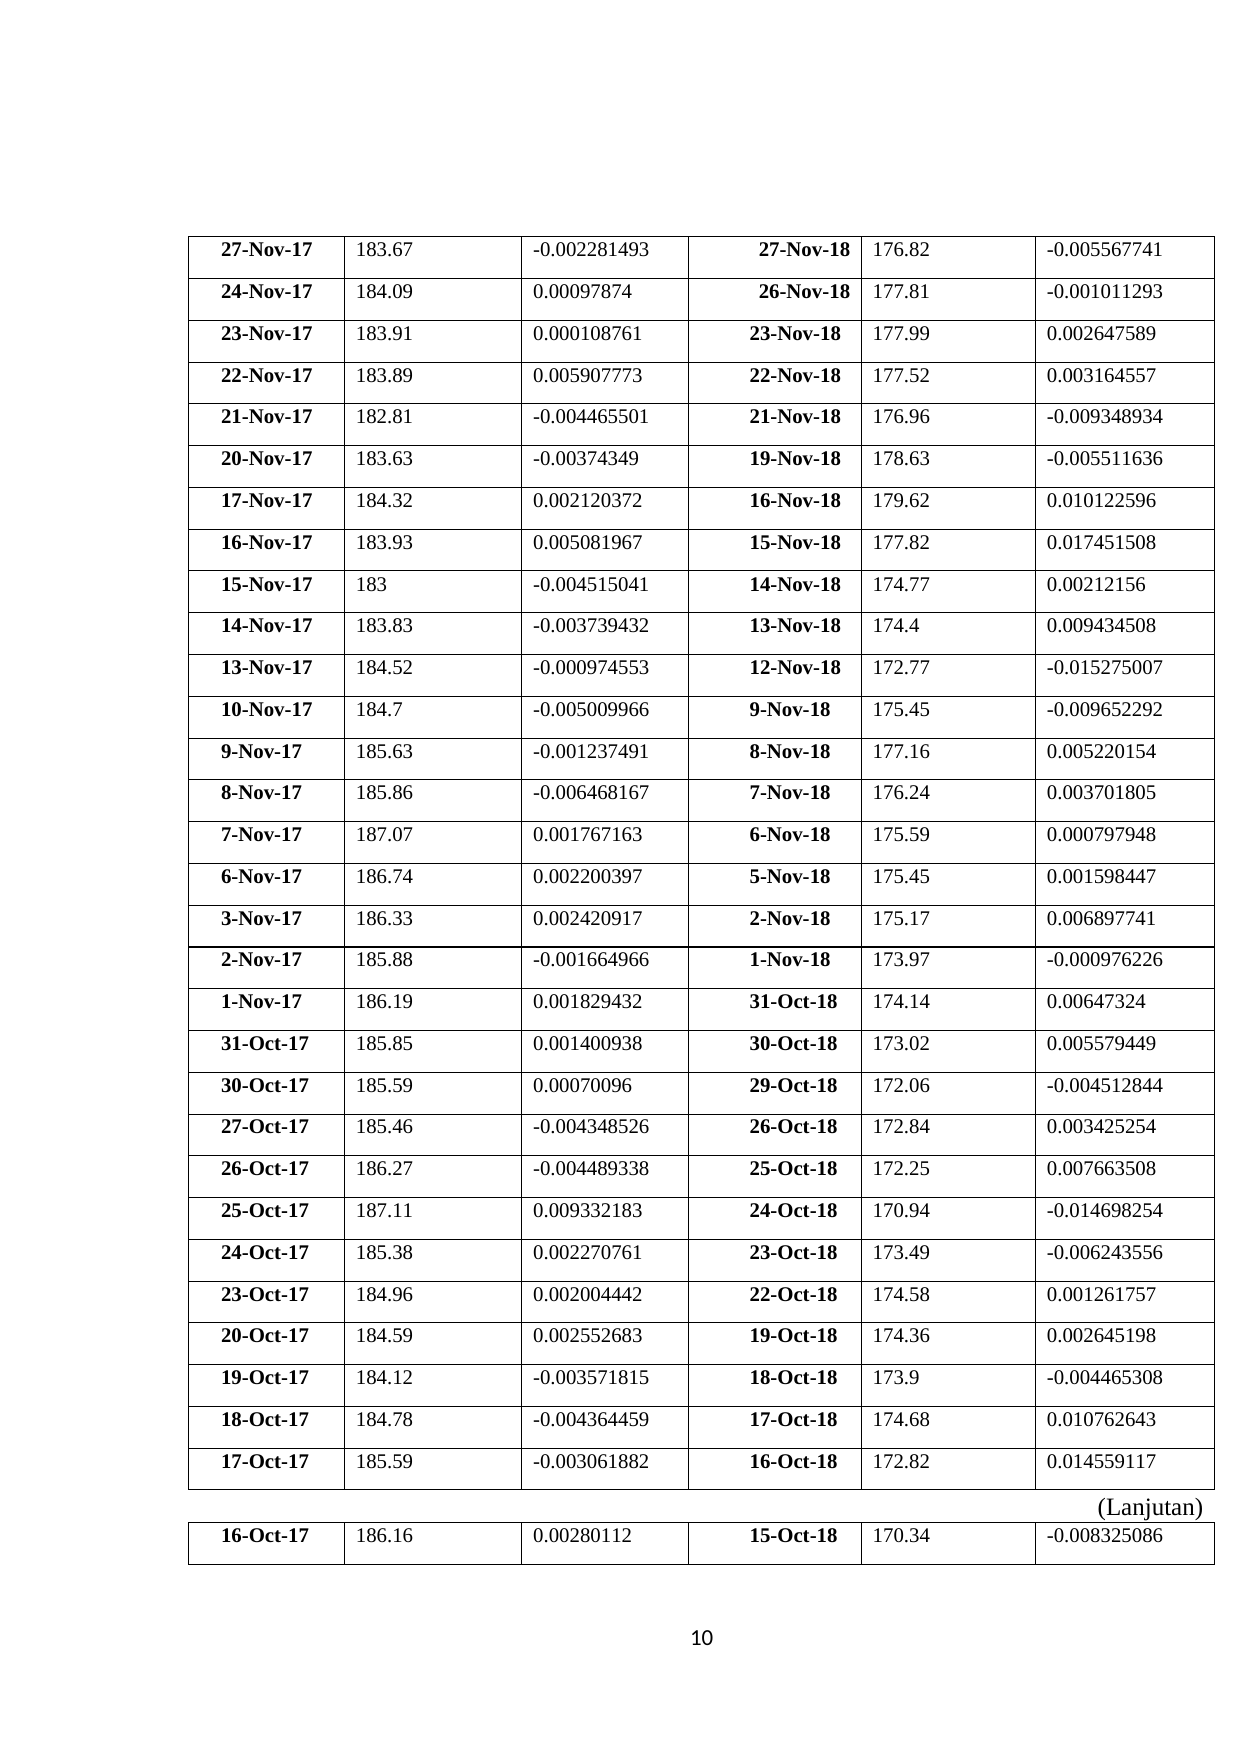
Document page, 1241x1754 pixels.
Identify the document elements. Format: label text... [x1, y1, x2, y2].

table_cell 15-Nov-17 [189, 571, 344, 612]
table_cell 172.77 [862, 655, 1035, 696]
table_cell 184.32 [345, 488, 521, 529]
table_cell 16-Nov-17 [189, 530, 344, 570]
table_cell 0.002004442 [522, 1282, 688, 1322]
table_cell 17-Oct-17 [189, 1449, 344, 1489]
table_cell 184.7 [345, 697, 521, 737]
table_cell 27-Nov-17 [189, 237, 344, 278]
table_cell 13-Nov-18 [689, 613, 861, 654]
table_cell 185.59 [345, 1073, 521, 1113]
table_cell 170.34 [862, 1523, 1035, 1564]
table_cell 6-Nov-17 [189, 864, 344, 904]
table_cell 173.49 [862, 1240, 1035, 1281]
table_cell 13-Nov-17 [189, 655, 344, 696]
table_cell 179.62 [862, 488, 1035, 529]
table_cell 0.005579449 [1036, 1031, 1214, 1072]
table_cell 0.007663508 [1036, 1156, 1214, 1197]
table_cell 0.001400938 [522, 1031, 688, 1072]
table_cell 183 [345, 571, 521, 612]
table_cell 26-Nov-18 [689, 279, 861, 320]
table_cell 173.02 [862, 1031, 1035, 1072]
table_cell 0.005220154 [1036, 739, 1214, 779]
table_cell 0.000797948 [1036, 822, 1214, 863]
table_cell 19-Nov-18 [689, 446, 861, 487]
table_cell 3-Nov-17 [189, 906, 344, 946]
table_cell -0.015275007 [1036, 655, 1214, 696]
table_cell 20-Nov-17 [189, 446, 344, 487]
table_cell 0.00280112 [522, 1523, 688, 1564]
table_cell 177.52 [862, 363, 1035, 403]
table_cell -0.001011293 [1036, 279, 1214, 320]
table_cell 23-Nov-17 [189, 321, 344, 362]
table_cell 15-Nov-18 [689, 530, 861, 570]
table_cell 172.25 [862, 1156, 1035, 1197]
table_cell 176.96 [862, 404, 1035, 445]
table_cell (Lanjutan) [189, 1490, 1214, 1522]
table_cell 23-Oct-18 [689, 1240, 861, 1281]
table_cell 0.003425254 [1036, 1115, 1214, 1155]
table_cell 186.33 [345, 906, 521, 946]
table_cell 185.88 [345, 948, 521, 988]
table_cell 16-Oct-18 [689, 1449, 861, 1489]
table_cell 173.9 [862, 1365, 1035, 1406]
table_cell 24-Oct-18 [689, 1198, 861, 1239]
table_cell 185.85 [345, 1031, 521, 1072]
table_cell 14-Nov-17 [189, 613, 344, 654]
table_cell 174.77 [862, 571, 1035, 612]
table_cell -0.009348934 [1036, 404, 1214, 445]
table_cell 22-Oct-18 [689, 1282, 861, 1322]
table_cell 183.83 [345, 613, 521, 654]
table_cell 24-Oct-17 [189, 1240, 344, 1281]
table_cell 174.68 [862, 1407, 1035, 1448]
table_cell -0.014698254 [1036, 1198, 1214, 1239]
table_cell 1-Nov-18 [689, 948, 861, 988]
table_cell 0.003164557 [1036, 363, 1214, 403]
table_cell -0.005511636 [1036, 446, 1214, 487]
table_cell 7-Nov-17 [189, 822, 344, 863]
table_cell 186.16 [345, 1523, 521, 1564]
table_cell 9-Nov-18 [689, 697, 861, 737]
table_cell 6-Nov-18 [689, 822, 861, 863]
table_cell 184.96 [345, 1282, 521, 1322]
table_cell 1-Nov-17 [189, 989, 344, 1030]
table_cell -0.003739432 [522, 613, 688, 654]
table_cell -0.004465308 [1036, 1365, 1214, 1406]
table_cell 22-Nov-17 [189, 363, 344, 403]
table_cell 182.81 [345, 404, 521, 445]
table_cell 184.59 [345, 1323, 521, 1364]
table_cell 30-Oct-17 [189, 1073, 344, 1113]
table_cell 26-Oct-18 [689, 1115, 861, 1155]
table_cell 31-Oct-18 [689, 989, 861, 1030]
table_cell 177.82 [862, 530, 1035, 570]
table_cell 17-Nov-17 [189, 488, 344, 529]
table_cell 186.74 [345, 864, 521, 904]
table_cell 0.014559117 [1036, 1449, 1214, 1489]
table_cell 174.4 [862, 613, 1035, 654]
table_cell 0.002645198 [1036, 1323, 1214, 1364]
table_cell 14-Nov-18 [689, 571, 861, 612]
table_cell -0.005567741 [1036, 237, 1214, 278]
table_cell 187.11 [345, 1198, 521, 1239]
table_cell 0.009332183 [522, 1198, 688, 1239]
table_cell 175.45 [862, 864, 1035, 904]
table_cell 0.002270761 [522, 1240, 688, 1281]
table_cell 12-Nov-18 [689, 655, 861, 696]
table_cell -0.006243556 [1036, 1240, 1214, 1281]
table_cell 185.86 [345, 780, 521, 821]
table_cell 19-Oct-17 [189, 1365, 344, 1406]
table_cell 31-Oct-17 [189, 1031, 344, 1072]
table_cell 21-Nov-18 [689, 404, 861, 445]
table_cell 10-Nov-17 [189, 697, 344, 737]
table_cell 23-Nov-18 [689, 321, 861, 362]
table_cell 0.002120372 [522, 488, 688, 529]
table_cell 22-Nov-18 [689, 363, 861, 403]
table_cell -0.004465501 [522, 404, 688, 445]
table_cell 0.005907773 [522, 363, 688, 403]
table_cell 0.00647324 [1036, 989, 1214, 1030]
table_cell 21-Nov-17 [189, 404, 344, 445]
table_cell 0.009434508 [1036, 613, 1214, 654]
table_cell 8-Nov-18 [689, 739, 861, 779]
table_cell 184.12 [345, 1365, 521, 1406]
table_cell -0.000976226 [1036, 948, 1214, 988]
table_cell 2-Nov-18 [689, 906, 861, 946]
table_cell 17-Oct-18 [689, 1407, 861, 1448]
table_cell 30-Oct-18 [689, 1031, 861, 1072]
table_cell 184.52 [345, 655, 521, 696]
table_cell 184.09 [345, 279, 521, 320]
table_cell 183.67 [345, 237, 521, 278]
table_cell 185.46 [345, 1115, 521, 1155]
table_cell 174.14 [862, 989, 1035, 1030]
table_cell -0.00374349 [522, 446, 688, 487]
table_cell 24-Nov-17 [189, 279, 344, 320]
table_cell 16-Oct-17 [189, 1523, 344, 1564]
table_cell 185.59 [345, 1449, 521, 1489]
table_cell -0.003571815 [522, 1365, 688, 1406]
table_cell 186.19 [345, 989, 521, 1030]
table_cell 174.36 [862, 1323, 1035, 1364]
table_cell 185.63 [345, 739, 521, 779]
table_cell 20-Oct-17 [189, 1323, 344, 1364]
table_cell 0.001598447 [1036, 864, 1214, 904]
table_cell -0.004512844 [1036, 1073, 1214, 1113]
table_cell 186.27 [345, 1156, 521, 1197]
table_cell 27-Oct-17 [189, 1115, 344, 1155]
table_cell 183.91 [345, 321, 521, 362]
table_cell 7-Nov-18 [689, 780, 861, 821]
table_cell -0.004515041 [522, 571, 688, 612]
table_cell 0.001829432 [522, 989, 688, 1030]
table_cell 0.00070096 [522, 1073, 688, 1113]
table_cell 177.81 [862, 279, 1035, 320]
table_cell 187.07 [345, 822, 521, 863]
table_cell 0.00212156 [1036, 571, 1214, 612]
table_cell 0.00097874 [522, 279, 688, 320]
table_cell 0.002647589 [1036, 321, 1214, 362]
table_cell 172.84 [862, 1115, 1035, 1155]
table_cell 170.94 [862, 1198, 1035, 1239]
table_cell -0.000974553 [522, 655, 688, 696]
table_cell -0.001664966 [522, 948, 688, 988]
table_cell 26-Oct-17 [189, 1156, 344, 1197]
table_cell 0.003701805 [1036, 780, 1214, 821]
table_cell 175.45 [862, 697, 1035, 737]
table_cell -0.008325086 [1036, 1523, 1214, 1564]
table_cell 0.005081967 [522, 530, 688, 570]
table_cell 0.002200397 [522, 864, 688, 904]
table_cell 0.001261757 [1036, 1282, 1214, 1322]
table_cell -0.003061882 [522, 1449, 688, 1489]
table_cell -0.004348526 [522, 1115, 688, 1155]
table_cell 23-Oct-17 [189, 1282, 344, 1322]
table_cell 25-Oct-17 [189, 1198, 344, 1239]
table_cell 183.93 [345, 530, 521, 570]
table_cell 185.38 [345, 1240, 521, 1281]
table_cell 173.97 [862, 948, 1035, 988]
table_cell 27-Nov-18 [689, 237, 861, 278]
table_cell 0.017451508 [1036, 530, 1214, 570]
table_cell 0.002552683 [522, 1323, 688, 1364]
table_cell 0.001767163 [522, 822, 688, 863]
table_cell 19-Oct-18 [689, 1323, 861, 1364]
table_cell 183.63 [345, 446, 521, 487]
table_cell 177.99 [862, 321, 1035, 362]
table_cell -0.004364459 [522, 1407, 688, 1448]
table_cell 2-Nov-17 [189, 948, 344, 988]
table_cell 172.06 [862, 1073, 1035, 1113]
table_cell 0.000108761 [522, 321, 688, 362]
table_cell 18-Oct-17 [189, 1407, 344, 1448]
table_cell 0.006897741 [1036, 906, 1214, 946]
table_cell 178.63 [862, 446, 1035, 487]
table_cell 9-Nov-17 [189, 739, 344, 779]
table_cell 176.24 [862, 780, 1035, 821]
table_cell 15-Oct-18 [689, 1523, 861, 1564]
table_cell 0.002420917 [522, 906, 688, 946]
table_cell 172.82 [862, 1449, 1035, 1489]
table_cell -0.009652292 [1036, 697, 1214, 737]
table_cell -0.005009966 [522, 697, 688, 737]
table_cell 0.010122596 [1036, 488, 1214, 529]
table_cell 18-Oct-18 [689, 1365, 861, 1406]
table_cell 174.58 [862, 1282, 1035, 1322]
table_cell 5-Nov-18 [689, 864, 861, 904]
table_cell 25-Oct-18 [689, 1156, 861, 1197]
table_cell 177.16 [862, 739, 1035, 779]
table_cell 0.010762643 [1036, 1407, 1214, 1448]
table_cell 184.78 [345, 1407, 521, 1448]
table_cell 16-Nov-18 [689, 488, 861, 529]
table_cell 175.17 [862, 906, 1035, 946]
table_cell 183.89 [345, 363, 521, 403]
table_cell -0.001237491 [522, 739, 688, 779]
table_cell 8-Nov-17 [189, 780, 344, 821]
table_cell 29-Oct-18 [689, 1073, 861, 1113]
table_cell -0.002281493 [522, 237, 688, 278]
table_cell 176.82 [862, 237, 1035, 278]
table_cell 175.59 [862, 822, 1035, 863]
table_cell -0.006468167 [522, 780, 688, 821]
table_cell -0.004489338 [522, 1156, 688, 1197]
